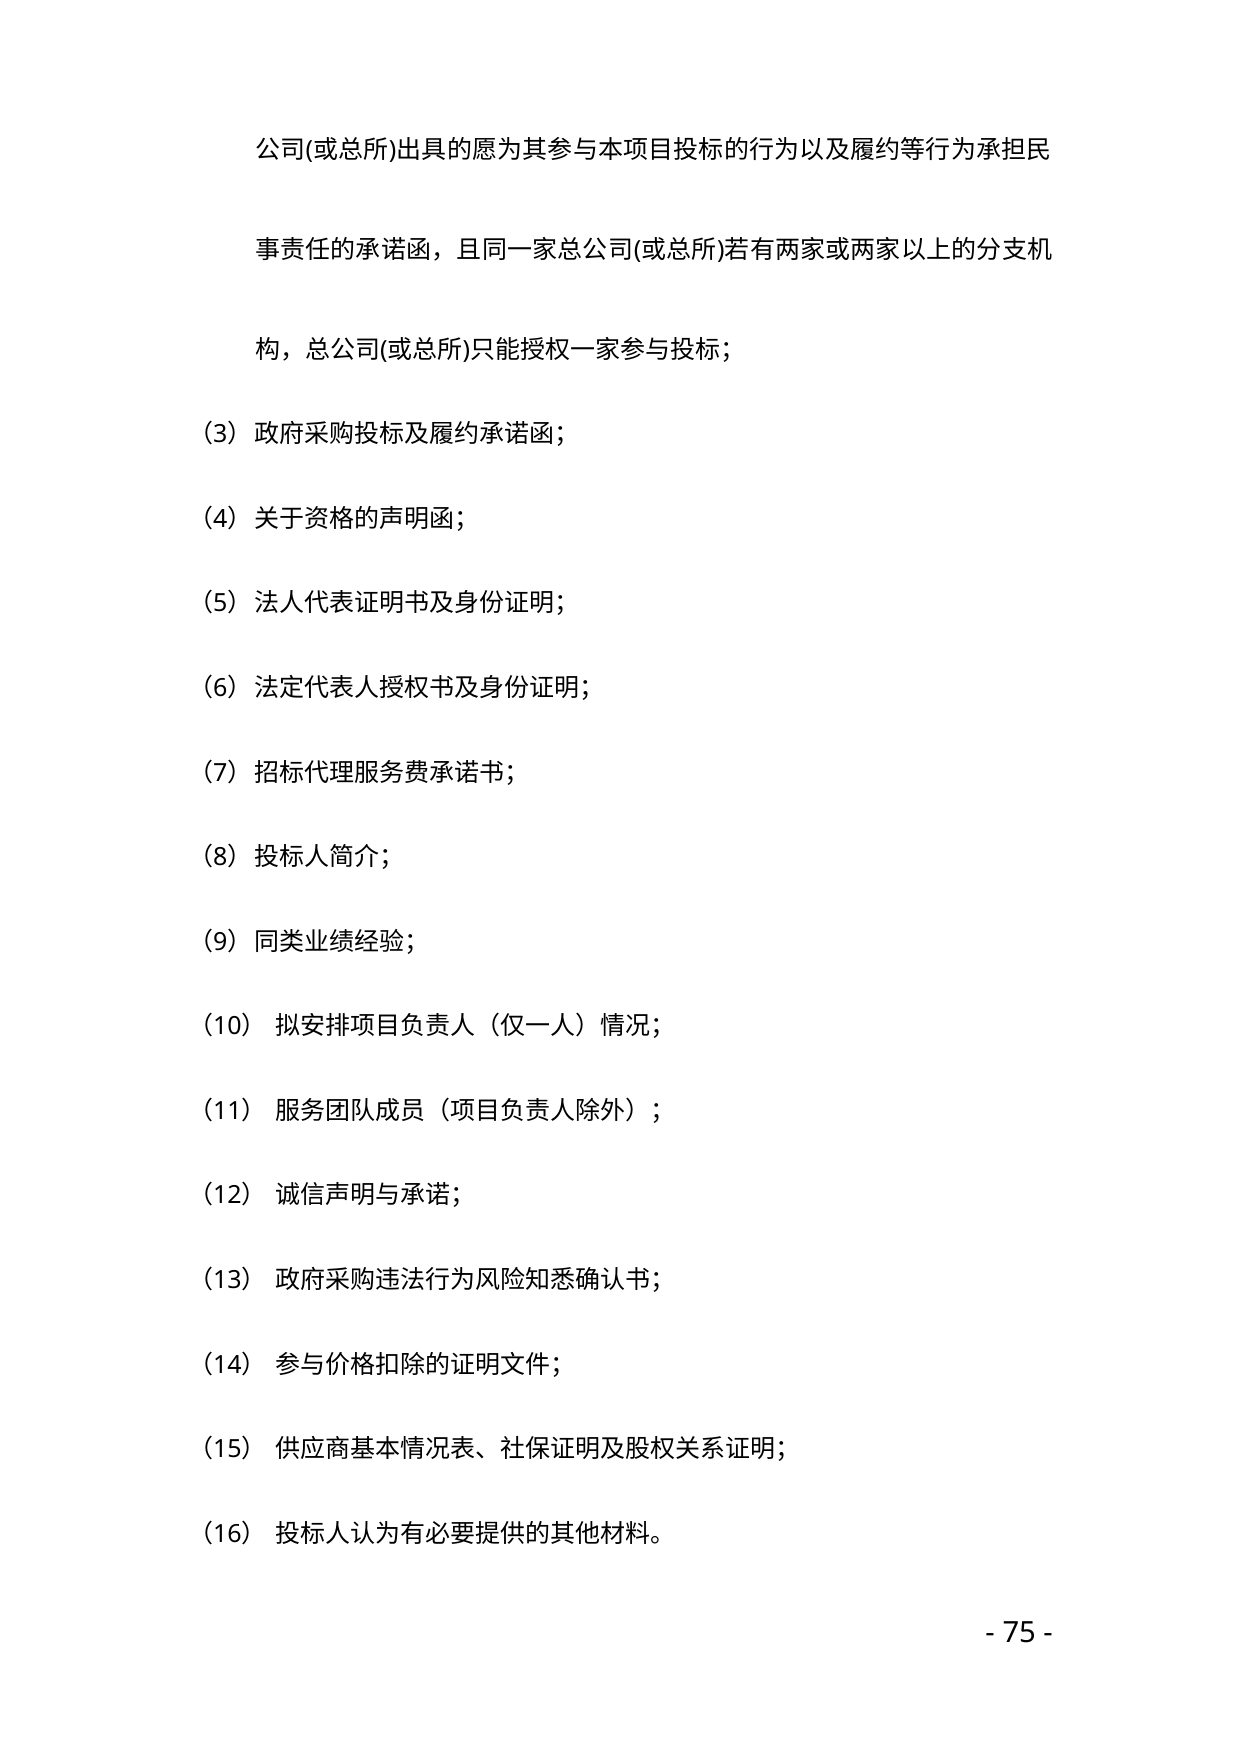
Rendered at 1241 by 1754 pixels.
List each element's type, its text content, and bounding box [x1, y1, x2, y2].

list 政府采购违法行为风险知悉确认书； [188, 1244, 1052, 1311]
list 同类业绩经验； [188, 906, 1052, 973]
list 投标人简介； [188, 822, 1052, 888]
list 法定代表人授权书及身份证明； [188, 652, 1052, 719]
list 参与价格扣除的证明文件； [188, 1329, 1052, 1396]
list 诚信声明与承诺； [188, 1160, 1052, 1226]
list 关于资格的声明函； [188, 483, 1052, 550]
list 投标人认为有必要提供的其他材料。 [188, 1498, 1052, 1565]
list 法人代表证明书及身份证明； [188, 568, 1052, 634]
list 拟安排项目负责人（仅一人）情况； [188, 991, 1052, 1057]
list 供应商基本情况表、社保证明及股权关系证明； [188, 1414, 1052, 1480]
list 政府采购投标及履约承诺函； [188, 399, 1052, 465]
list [188, 115, 1052, 381]
list 服务团队成员（项目负责人除外）； [188, 1075, 1052, 1142]
list 招标代理服务费承诺书； [188, 737, 1052, 803]
